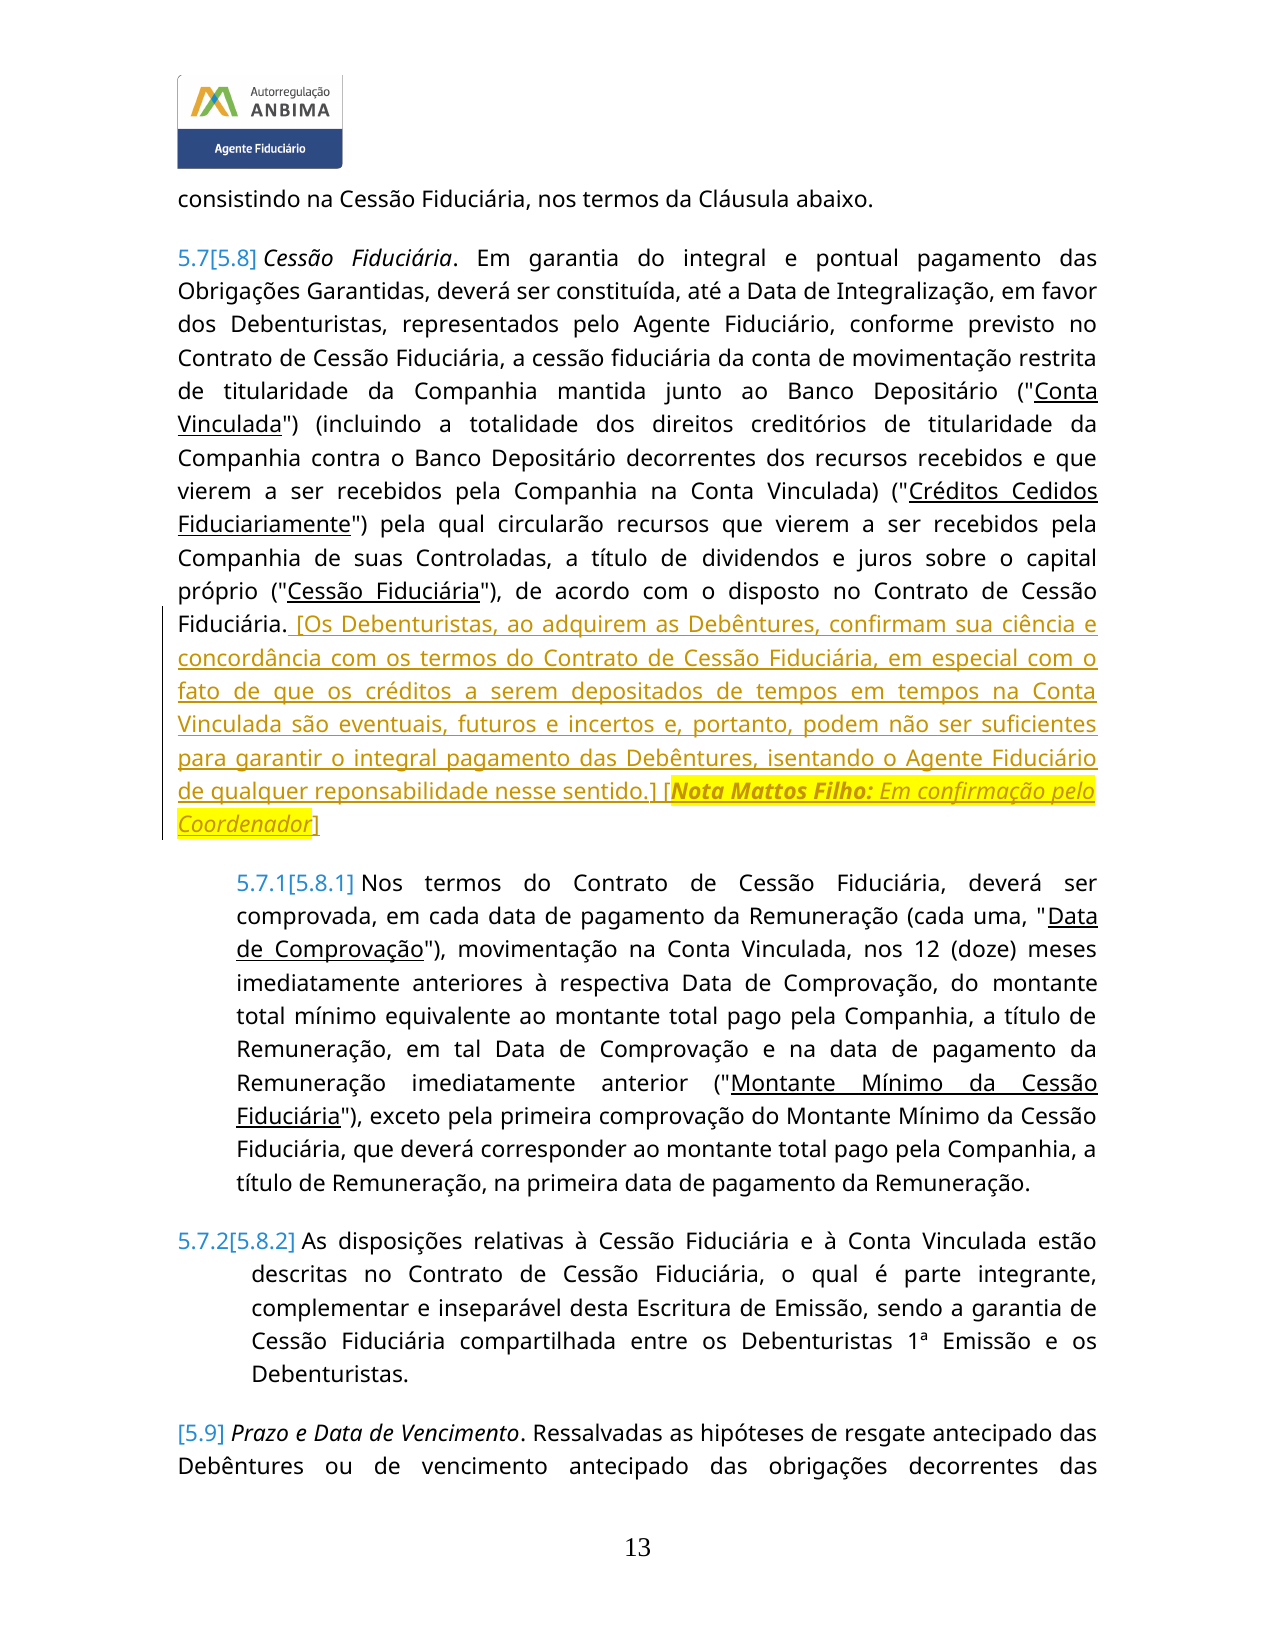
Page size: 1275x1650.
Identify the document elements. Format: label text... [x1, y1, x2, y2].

list Nos termos do Contrato de Cessão Fiduciária, deverá ser comprovada, em cada data de pagamento da Remuneração (cada uma, "Data de Comprovação"), movimentação na Conta Vinculada, nos 12 (doze) meses imediatamente anteriores à respectiva Data de Comprovação, do montante total mínimo equivalente ao montante total pago pela Companhia, a título de Remuneração, em tal Data de Comprovação e na data de pagamento da Remuneração imediatamente anterior ("Montante Mínimo da Cessão Fiduciária"), exceto pela primeira comprovação do Montante Mínimo da Cessão Fiduciária, que deverá corresponder ao montante total pago pela Companhia, a título de Remuneração, na primeira data de pagamento da Remuneração. [236, 864, 1098, 1198]
list Cessão Fiduciária. Em garantia do integral e pontual pagamento das Obrigações Garantidas, deverá ser constituída, até a Data de Integralização, em favor dos Debenturistas, representados pelo Agente Fiduciário, conforme previsto no Contrato de Cessão Fiduciária, a cessão fiduciária da conta de movimentação restrita de titularidade da Companhia mantida junto ao Banco Depositário ("Conta Vinculada") (incluindo a totalidade dos direitos creditórios de titularidade da Companhia contra o Banco Depositário decorrentes dos recursos recebidos e que vierem a ser recebidos pela Companhia na Conta Vinculada) ("Créditos Cedidos Fiduciariamente") pela qual circularão recursos que vierem a ser recebidos pela Companhia de suas Controladas, a título de dividendos e juros sobre o capital próprio ("Cessão Fiduciária"), de acordo com o disposto no Contrato de Cessão Fiduciária. [177, 669, 1098, 735]
list Cessão Fiduciária. Em garantia do integral e pontual pagamento das Obrigações Garantidas, deverá ser constituída, até a Data de Integralização, em favor dos Debenturistas, representados pelo Agente Fiduciário, conforme previsto no Contrato de Cessão Fiduciária, a cessão fiduciária da conta de movimentação restrita de titularidade da Companhia mantida junto ao Banco Depositário ("Conta Vinculada") (incluindo a totalidade dos direitos creditórios de titularidade da Companhia contra o Banco Depositário decorrentes dos recursos recebidos e que vierem a ser recebidos pela Companhia na Conta Vinculada) ("Créditos Cedidos Fiduciariamente") pela qual circularão recursos que vierem a ser recebidos pela Companhia de suas Controladas, a título de dividendos e juros sobre o capital próprio ("Cessão Fiduciária"), de acordo com o disposto no Contrato de Cessão Fiduciária. [177, 239, 1098, 668]
picture [177, 75, 343, 169]
list Cessão Fiduciária. Em garantia do integral e pontual pagamento das Obrigações Garantidas, deverá ser constituída, até a Data de Integralização, em favor dos Debenturistas, representados pelo Agente Fiduciário, conforme previsto no Contrato de Cessão Fiduciária, a cessão fiduciária da conta de movimentação restrita de titularidade da Companhia mantida junto ao Banco Depositário ("Conta Vinculada") (incluindo a totalidade dos direitos creditórios de titularidade da Companhia contra o Banco Depositário decorrentes dos recursos recebidos e que vierem a ser recebidos pela Companhia na Conta Vinculada) ("Créditos Cedidos Fiduciariamente") pela qual circularão recursos que vierem a ser recebidos pela Companhia de suas Controladas, a título de dividendos e juros sobre o capital próprio ("Cessão Fiduciária"), de acordo com o disposto no Contrato de Cessão Fiduciária. [177, 769, 1098, 839]
list As disposições relativas à Cessão Fiduciária e à Conta Vinculada estão descritas no Contrato de Cessão Fiduciária, o qual é parte integrante, complementar e inseparável desta Escritura de Emissão, sendo a garantia de Cessão Fiduciária compartilhada entre os Debenturistas 1ª Emissão e os Debenturistas. [177, 1223, 1098, 1389]
